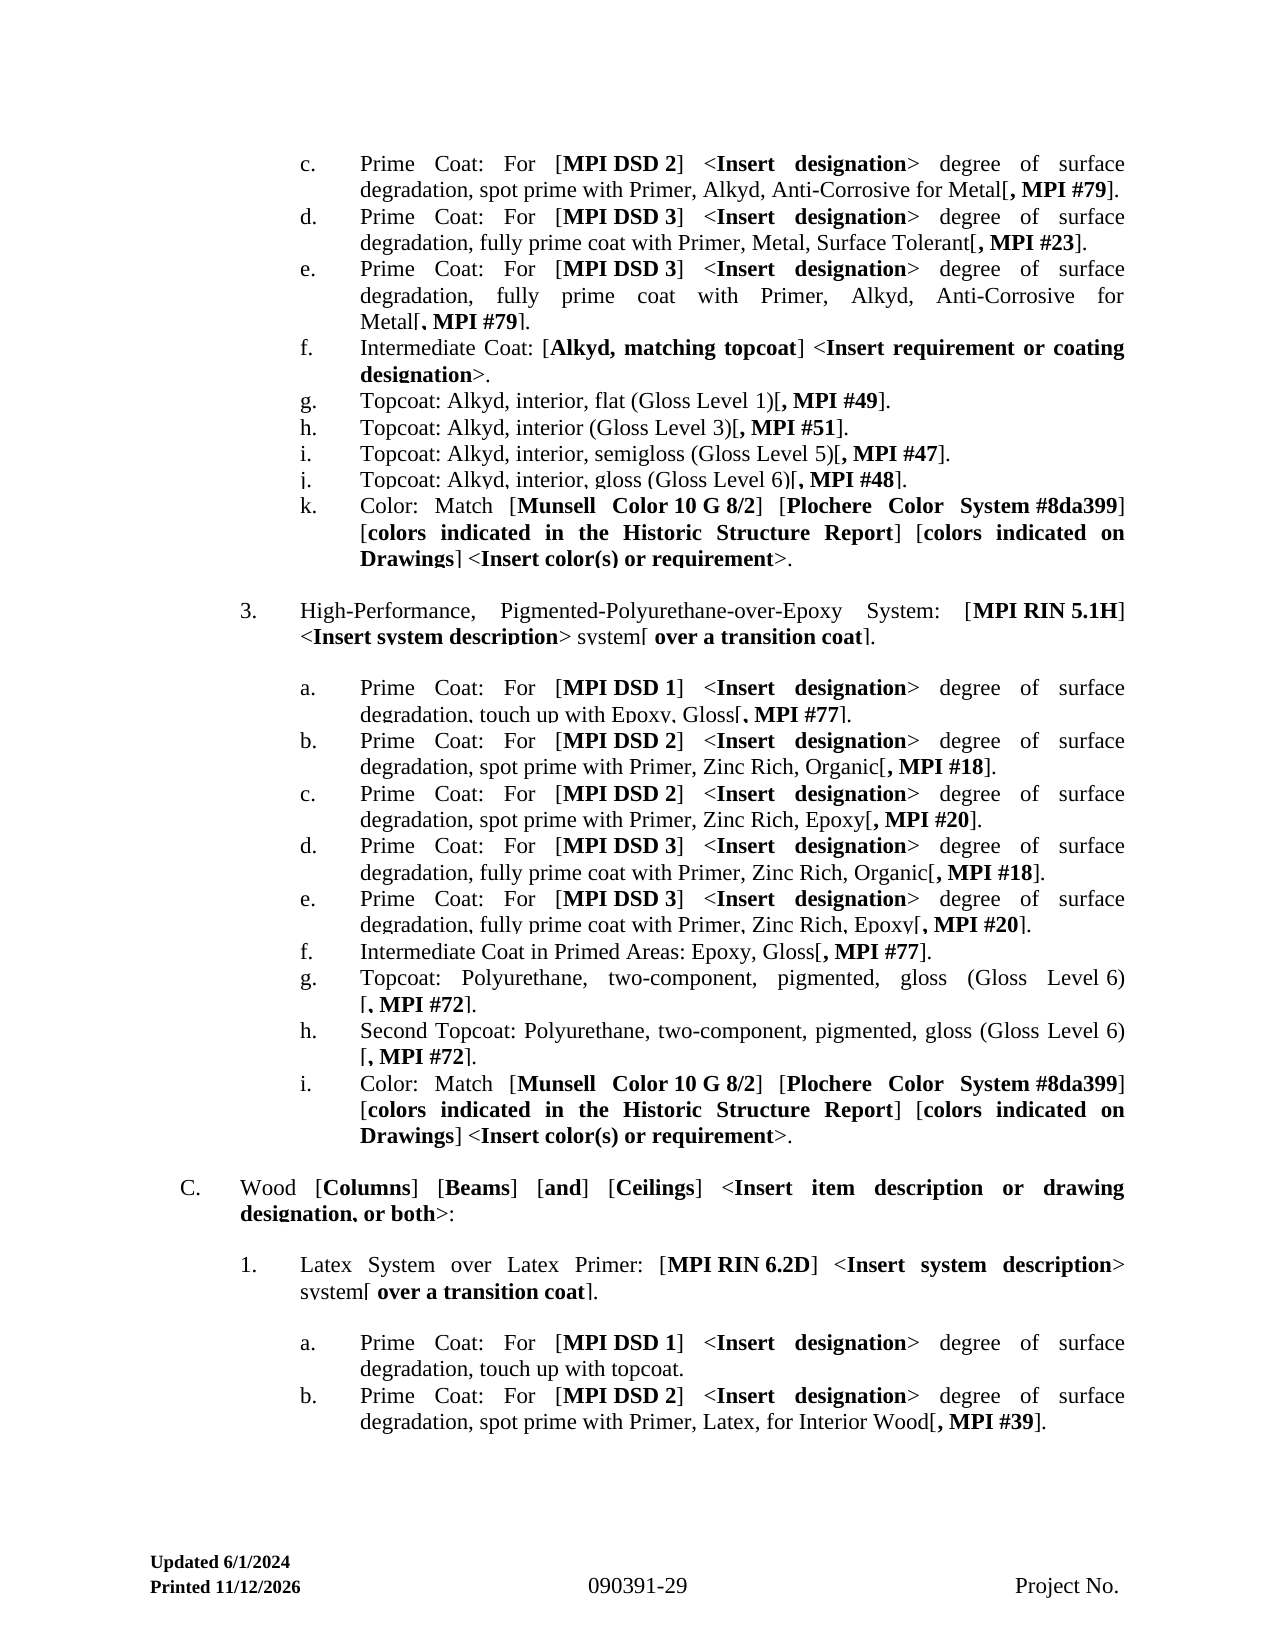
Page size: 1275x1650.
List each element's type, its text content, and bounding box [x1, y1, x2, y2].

text Prime Coat: For [MPI DSD 1] <Insert designation> degree of surface degradation, touch up with topcoat. [300, 1329, 1125, 1382]
text Topcoat: Alkyd, interior, gloss (Gloss Level 6)[, MPI #48]. [300, 466, 1125, 489]
text High-Performance, Pigmented-Polyurethane-over-Epoxy System: [MPI RIN 5.1H] <Insert system description> system[ over a transition coat]. [240, 597, 1125, 645]
text Latex System over Latex Primer: [MPI RIN 6.2D] <Insert system description> system[ over a transition coat]. [240, 1251, 1125, 1300]
text Topcoat: Alkyd, interior, flat (Gloss Level 1)[, MPI #49]. [300, 387, 1125, 413]
text Prime Coat: For [MPI DSD 2] <Insert designation> degree of surface degradation, spot prime with Primer, Zinc Rich, Epoxy[, MPI #20]. [300, 780, 1125, 832]
text Prime Coat: For [MPI DSD 2] <Insert designation> degree of surface degradation, spot prime with Primer, Latex, for Interior Wood[, MPI #39]. [300, 1382, 1125, 1434]
text Prime Coat: For [MPI DSD 3] <Insert designation> degree of surface degradation, fully prime coat with Primer, Zinc Rich, Epoxy[, MPI #20]. [300, 885, 1125, 934]
text Prime Coat: For [MPI DSD 3] <Insert designation> degree of surface degradation, fully prime coat with Primer, Metal, Surface Tolerant[, MPI #23]. [300, 203, 1125, 255]
text Topcoat: Polyurethane, two-component, pigmented, gloss (Gloss Level 6)[, MPI #72]. [300, 964, 1125, 1013]
text Wood [Columns] [Beams] [and] [Ceilings] <Insert item description or drawing designation, or both>: [180, 1174, 1125, 1222]
text Second Topcoat: Polyurethane, two-component, pigmented, gloss (Gloss Level 6)[, MPI #72]. [300, 1017, 1125, 1066]
text Prime Coat: For [MPI DSD 1] <Insert designation> degree of surface degradation, touch up with Epoxy, Gloss[, MPI #77]. [300, 674, 1125, 723]
text Prime Coat: For [MPI DSD 3] <Insert designation> degree of surface degradation, fully prime coat with Primer, Alkyd, Anti-Corrosive for Metal[, MPI #79]. [300, 255, 1125, 330]
text Intermediate Coat: [Alkyd, matching topcoat] <Insert requirement or coating designation>. [300, 334, 1125, 383]
text Intermediate Coat in Primed Areas: Epoxy, Gloss[, MPI #77]. [300, 938, 1125, 964]
text Prime Coat: For [MPI DSD 2] <Insert designation> degree of surface degradation, spot prime with Primer, Alkyd, Anti-Corrosive for Metal[, MPI #79]. [300, 150, 1125, 203]
text Topcoat: Alkyd, interior (Gloss Level 3)[, MPI #51]. [300, 413, 1125, 440]
text Topcoat: Alkyd, interior, semigloss (Gloss Level 5)[, MPI #47]. [300, 440, 1125, 466]
text Prime Coat: For [MPI DSD 3] <Insert designation> degree of surface degradation, fully prime coat with Primer, Zinc Rich, Organic[, MPI #18]. [300, 832, 1125, 885]
text Prime Coat: For [MPI DSD 2] <Insert designation> degree of surface degradation, spot prime with Primer, Zinc Rich, Organic[, MPI #18]. [300, 727, 1125, 780]
